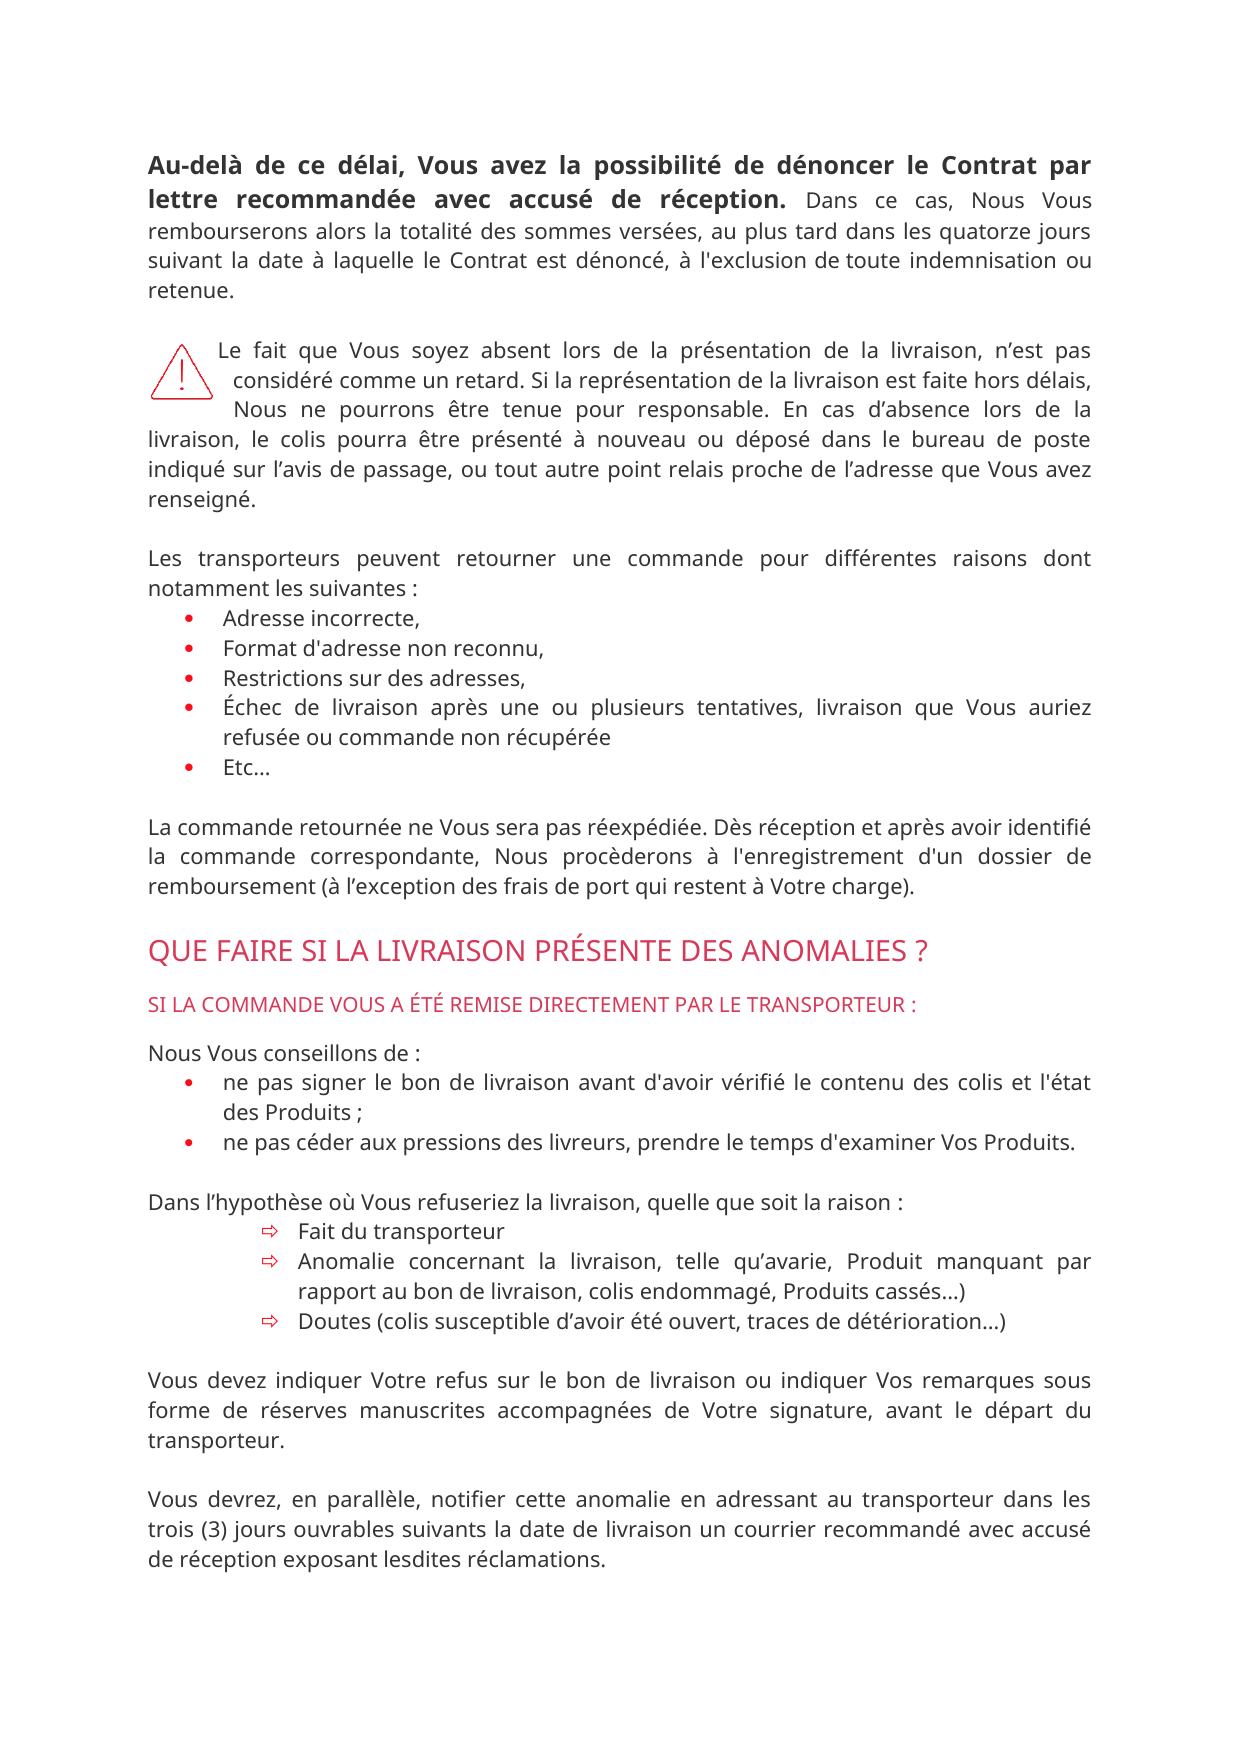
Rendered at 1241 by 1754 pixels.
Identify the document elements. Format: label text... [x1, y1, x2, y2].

text La commande retournée ne Vous sera pas réexpédiée. Dès réception et après avoir identifié la commande correspondante, Nous procèderons à l'enregistrement d'un dossier de remboursement (à l’exception des frais de port qui restent à Votre charge). [148, 812, 1093, 901]
list Format d'adresse non reconnu, [185, 633, 1093, 663]
text Les transporteurs peuvent retourner une commande pour différentes raisons dont notamment les suivantes : [148, 543, 1093, 603]
text Le fait que Vous soyez absent lors de la présentation de la livraison, n’est pas considéré comme un retard. Si la représentation de la livraison est faite hors délais, Nous ne pourrons être tenue pour responsable. En cas d’absence lors de la livraison, le colis pourra être présenté à nouveau ou déposé dans le bureau de poste indiqué sur l’avis de passage, ou tout autre point relais proche de l’adresse que Vous avez renseigné. [148, 335, 1093, 514]
list Fait du transporteur [260, 1216, 1093, 1246]
list Échec de livraison après une ou plusieurs tentatives, livraison que Vous auriez refusée ou commande non récupérée [185, 692, 1093, 752]
list ne pas céder aux pressions des livreurs, prendre le temps d'examiner Vos Produits. [185, 1127, 1093, 1157]
text Au-delà de ce délai, Vous avez la possibilité de dénoncer le Contrat par lettre recommandée avec accusé de réception. Dans ce cas, Nous Vous rembourserons alors la totalité des sommes versées, au plus tard dans les quatorze jours suivant la date à laquelle le Contrat est dénoncé, à l'exclusion de toute indemnisation ou retenue. [148, 148, 1093, 305]
text Vous devez indiquer Votre refus sur le bon de livraison ou indiquer Vos remarques sous forme de réserves manuscrites accompagnées de Votre signature, avant le départ du transporteur. [148, 1365, 1093, 1454]
text Dans l’hypothèse où Vous refuseriez la livraison, quelle que soit la raison : [148, 1186, 1093, 1216]
list Restrictions sur des adresses, [185, 663, 1093, 692]
list ne pas signer le bon de livraison avant d'avoir vérifié le contenu des colis et l'état des Produits ; [185, 1067, 1093, 1127]
text Si la commande Vous a été remise directement par le transporteur : [148, 990, 1093, 1019]
picture [147, 339, 214, 403]
text QUE FAIRE si la livraison présente des anomalies ? [148, 931, 1093, 970]
text Nous Vous conseillons de : [148, 1037, 1093, 1067]
list Etc… [185, 752, 1093, 782]
list Anomalie concernant la livraison, telle qu’avarie, Produit manquant par rapport au bon de livraison, colis endommagé, Produits cassés…) [260, 1246, 1093, 1306]
list Doutes (colis susceptible d’avoir été ouvert, traces de détérioration…) [260, 1306, 1093, 1335]
list Adresse incorrecte, [185, 603, 1093, 633]
text Vous devrez, en parallèle, notifier cette anomalie en adressant au transporteur dans les trois (3) jours ouvrables suivants la date de livraison un courrier recommandé avec accusé de réception exposant lesdites réclamations. [148, 1484, 1093, 1574]
